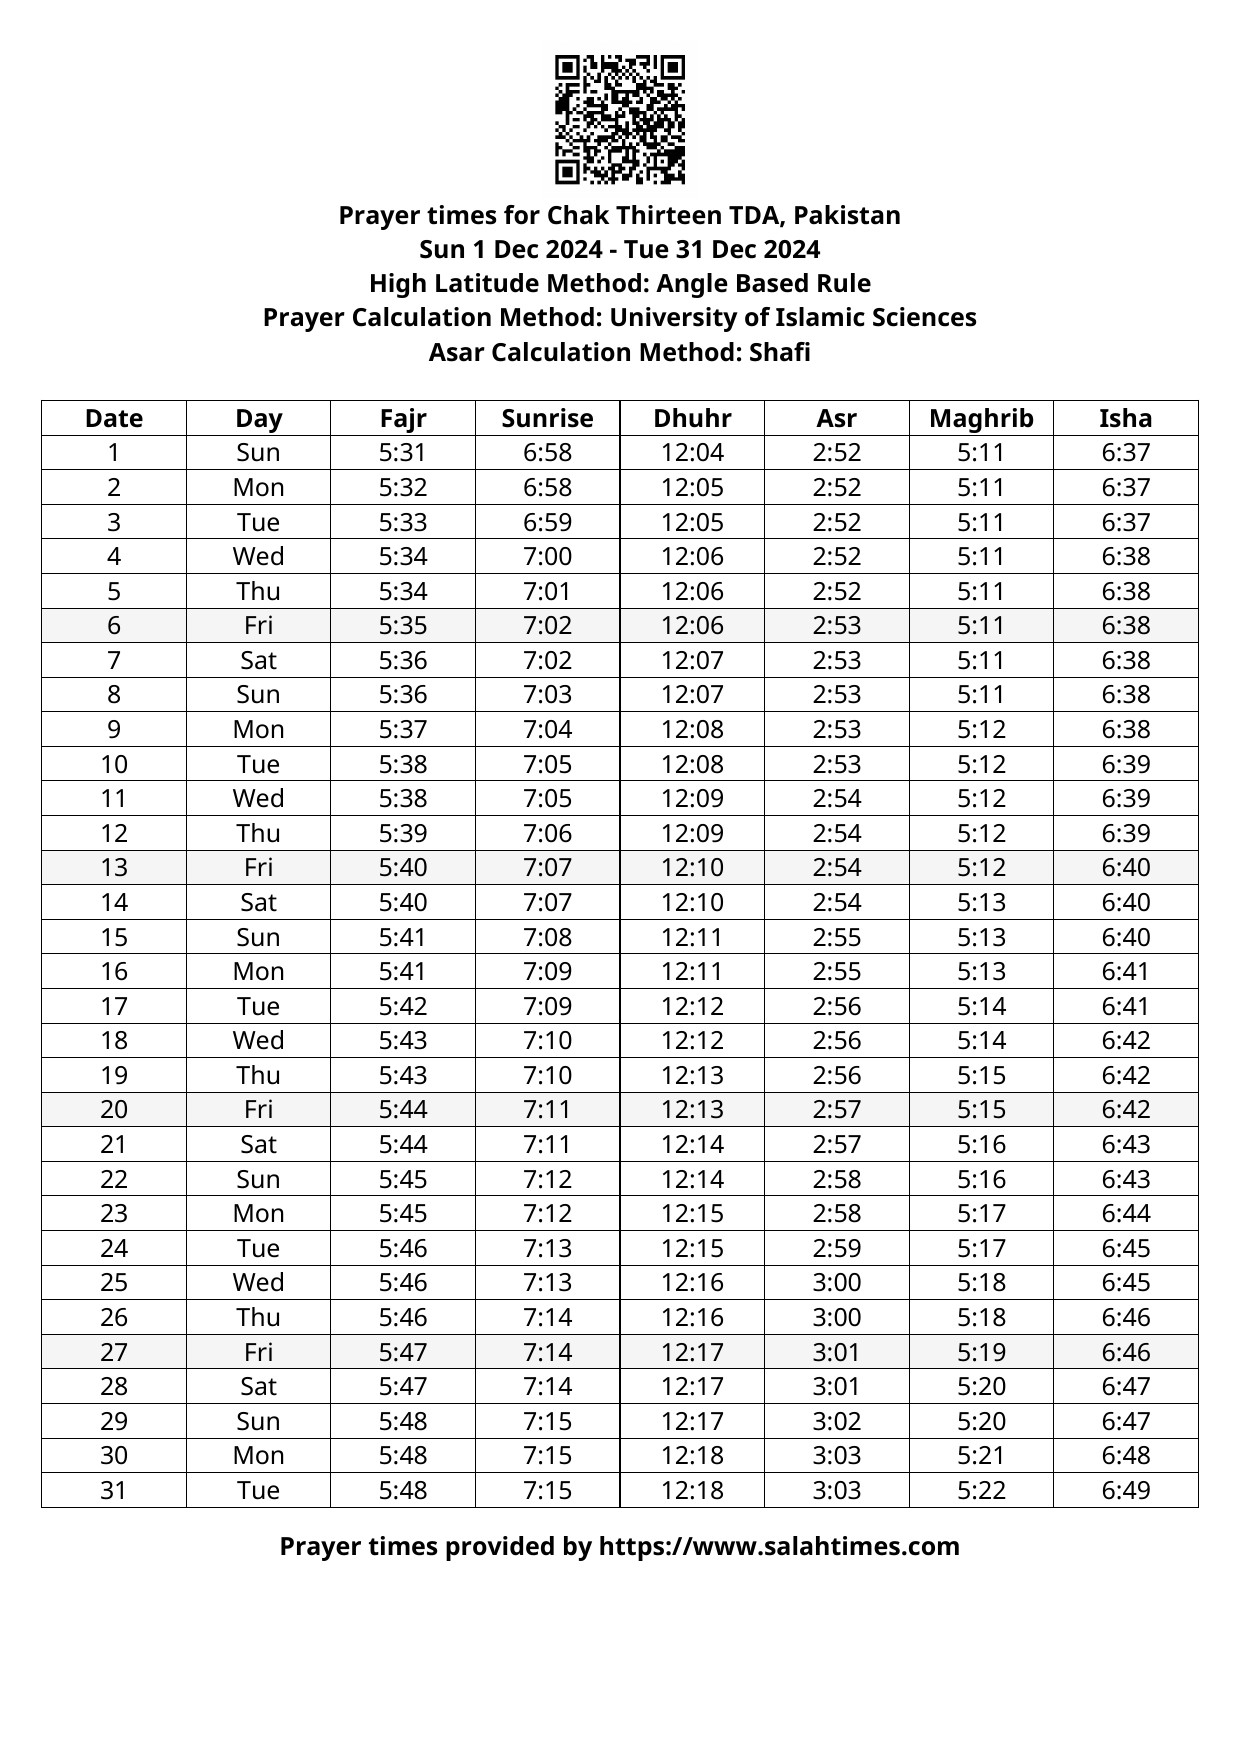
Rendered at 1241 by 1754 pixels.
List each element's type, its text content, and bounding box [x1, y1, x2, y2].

table_cell 5:41 [331, 954, 475, 988]
table_cell 7:15 [476, 1439, 619, 1472]
table_cell 2:54 [765, 851, 909, 884]
table_cell 6:38 [1054, 712, 1198, 746]
table_cell 6:42 [1054, 1024, 1198, 1057]
table_cell 7:13 [476, 1231, 619, 1264]
table_header Asr [765, 401, 909, 434]
table_cell 5:18 [910, 1300, 1053, 1334]
table_cell 2:53 [765, 678, 909, 711]
table_cell 12:05 [621, 470, 764, 504]
table_cell 5:39 [331, 816, 475, 849]
table_cell 3:00 [765, 1300, 909, 1334]
table_cell 5:17 [910, 1231, 1053, 1264]
table_cell 6:45 [1054, 1231, 1198, 1264]
table_cell 2:53 [765, 747, 909, 780]
table_cell 8 [42, 678, 186, 711]
table_cell 5:46 [331, 1266, 475, 1299]
table_cell 12:17 [621, 1335, 764, 1368]
picture [542, 41, 699, 198]
table_cell 5:48 [331, 1404, 475, 1437]
table_cell 24 [42, 1231, 186, 1264]
table_cell 5:16 [910, 1127, 1053, 1161]
text Prayer Calculation Method: University of Islamic Sciences [42, 300, 1198, 334]
table_cell 7 [42, 643, 186, 677]
table_cell 30 [42, 1439, 186, 1472]
table_cell Mon [187, 1439, 330, 1472]
table_cell 17 [42, 989, 186, 1022]
table_cell 5:48 [331, 1439, 475, 1472]
table_cell 12:06 [621, 539, 764, 573]
table_cell 2:52 [765, 574, 909, 607]
table_cell 12:10 [621, 885, 764, 919]
table_cell 5:35 [331, 609, 475, 642]
table_cell 5:46 [331, 1300, 475, 1334]
table_cell 2 [42, 470, 186, 504]
table_cell Fri [187, 851, 330, 884]
table_cell 12:05 [621, 505, 764, 538]
table_cell 12:14 [621, 1127, 764, 1161]
table_cell 12:18 [621, 1439, 764, 1472]
table_cell 6:46 [1054, 1335, 1198, 1368]
table_cell 5:17 [910, 1196, 1053, 1230]
table_cell 7:09 [476, 989, 619, 1022]
table_cell 5 [42, 574, 186, 607]
table_cell 5:13 [910, 920, 1053, 953]
table_cell 2:58 [765, 1162, 909, 1195]
table_cell 2:53 [765, 609, 909, 642]
table_cell 20 [42, 1093, 186, 1126]
table_cell 25 [42, 1266, 186, 1299]
table_cell 5:20 [910, 1369, 1053, 1403]
table_header Day [187, 401, 330, 434]
table_cell 2:54 [765, 885, 909, 919]
table_cell 12:16 [621, 1300, 764, 1334]
table_cell Wed [187, 1024, 330, 1057]
table_cell Thu [187, 574, 330, 607]
table_cell 6:45 [1054, 1266, 1198, 1299]
table_cell 7:02 [476, 643, 619, 677]
table_cell 6:58 [476, 436, 619, 469]
table_cell 7:14 [476, 1300, 619, 1334]
table_cell Mon [187, 954, 330, 988]
table_header Maghrib [910, 401, 1053, 434]
table_cell 5:44 [331, 1127, 475, 1161]
table_cell 6:37 [1054, 505, 1198, 538]
table_cell 6:38 [1054, 539, 1198, 573]
table_cell Tue [187, 747, 330, 780]
table_cell Sat [187, 643, 330, 677]
table_cell 12 [42, 816, 186, 849]
table_cell 23 [42, 1196, 186, 1230]
table_cell 5:47 [331, 1369, 475, 1403]
table_cell Wed [187, 539, 330, 573]
table_cell 6:39 [1054, 747, 1198, 780]
table_cell 5:44 [331, 1093, 475, 1126]
table_cell 6:46 [1054, 1300, 1198, 1334]
table_cell 2:54 [765, 816, 909, 849]
table_cell Mon [187, 712, 330, 746]
table_cell 5:15 [910, 1058, 1053, 1092]
table_cell 12:11 [621, 920, 764, 953]
table_cell 12:07 [621, 643, 764, 677]
table_cell 5:11 [910, 505, 1053, 538]
table_cell 12:13 [621, 1058, 764, 1092]
table_cell 12:11 [621, 954, 764, 988]
table_cell 12:13 [621, 1093, 764, 1126]
table_cell 6:44 [1054, 1196, 1198, 1230]
table_cell Wed [187, 781, 330, 815]
table_cell 12:04 [621, 436, 764, 469]
table_cell 7:14 [476, 1335, 619, 1368]
table_cell 5:33 [331, 505, 475, 538]
table_cell 12:16 [621, 1266, 764, 1299]
table_cell 6:41 [1054, 989, 1198, 1022]
table_cell 2:59 [765, 1231, 909, 1264]
table_cell 2:56 [765, 1024, 909, 1057]
table_cell 27 [42, 1335, 186, 1368]
table_cell 7:05 [476, 747, 619, 780]
table_cell 3:00 [765, 1266, 909, 1299]
table_cell 7:12 [476, 1162, 619, 1195]
table_cell 12:07 [621, 678, 764, 711]
table_cell 3:01 [765, 1369, 909, 1403]
table_cell 5:16 [910, 1162, 1053, 1195]
table_cell 5:36 [331, 678, 475, 711]
table_cell 5:36 [331, 643, 475, 677]
table_cell 5:37 [331, 712, 475, 746]
table_cell 26 [42, 1300, 186, 1334]
table_cell 2:53 [765, 643, 909, 677]
table_cell 6:40 [1054, 851, 1198, 884]
text Prayer times for Chak Thirteen TDA, Pakistan [42, 198, 1198, 232]
table_cell 5:12 [910, 781, 1053, 815]
table_cell 5:12 [910, 851, 1053, 884]
table_cell 5:20 [910, 1404, 1053, 1437]
table_cell 18 [42, 1024, 186, 1057]
table_cell 7:01 [476, 574, 619, 607]
table_cell 2:53 [765, 712, 909, 746]
table_header Date [42, 401, 186, 434]
table_cell Fri [187, 1335, 330, 1368]
table_cell Sun [187, 1162, 330, 1195]
table_cell 19 [42, 1058, 186, 1092]
table_cell 5:38 [331, 747, 475, 780]
table_cell 2:56 [765, 1058, 909, 1092]
table_cell 7:07 [476, 851, 619, 884]
table_cell 13 [42, 851, 186, 884]
table_cell 12:17 [621, 1404, 764, 1437]
table_cell 7:06 [476, 816, 619, 849]
table_header Dhuhr [621, 401, 764, 434]
table_cell 7:00 [476, 539, 619, 573]
table_cell 2:54 [765, 781, 909, 815]
table_cell 5:34 [331, 574, 475, 607]
table_cell Tue [187, 505, 330, 538]
table_cell 5:45 [331, 1162, 475, 1195]
table_cell 6:37 [1054, 436, 1198, 469]
table_cell 3:02 [765, 1404, 909, 1437]
table_cell 12:14 [621, 1162, 764, 1195]
table_cell 12:06 [621, 574, 764, 607]
table_cell Sun [187, 920, 330, 953]
table_cell 6:41 [1054, 954, 1198, 988]
text Prayer times provided by https://www.salahtimes.com [42, 1528, 1198, 1563]
table_cell 5:18 [910, 1266, 1053, 1299]
table_cell 7:05 [476, 781, 619, 815]
text Sun 1 Dec 2024 - Tue 31 Dec 2024 [42, 232, 1198, 266]
table_cell 5:21 [910, 1439, 1053, 1472]
table_cell 11 [42, 781, 186, 815]
table_cell 5:14 [910, 989, 1053, 1022]
table_cell 2:52 [765, 436, 909, 469]
table_cell 5:11 [910, 609, 1053, 642]
table_cell 7:04 [476, 712, 619, 746]
table_cell Sun [187, 1404, 330, 1437]
table_cell 7:15 [476, 1404, 619, 1437]
table_cell 7:15 [476, 1473, 619, 1507]
table_cell 5:11 [910, 643, 1053, 677]
table_cell 3:01 [765, 1335, 909, 1368]
table_cell 12:17 [621, 1369, 764, 1403]
table_cell 12:08 [621, 747, 764, 780]
table_cell Sun [187, 678, 330, 711]
text Asar Calculation Method: Shafi [42, 334, 1198, 368]
table_cell 7:12 [476, 1196, 619, 1230]
table_cell 5:11 [910, 574, 1053, 607]
table_cell 5:11 [910, 470, 1053, 504]
table_cell Fri [187, 609, 330, 642]
table_cell 5:14 [910, 1024, 1053, 1057]
table_cell Sun [187, 436, 330, 469]
table_cell 3:03 [765, 1439, 909, 1472]
table_cell 4 [42, 539, 186, 573]
table_cell 2:57 [765, 1093, 909, 1126]
table_cell 7:09 [476, 954, 619, 988]
table_cell Sat [187, 1369, 330, 1403]
table_cell 2:52 [765, 539, 909, 573]
table_cell 12:09 [621, 781, 764, 815]
table_cell 5:11 [910, 539, 1053, 573]
table_cell 1 [42, 436, 186, 469]
table_cell 6:58 [476, 470, 619, 504]
table_cell 12:08 [621, 712, 764, 746]
table_cell 28 [42, 1369, 186, 1403]
table_cell 6:48 [1054, 1439, 1198, 1472]
table_cell 15 [42, 920, 186, 953]
table_cell 12:12 [621, 989, 764, 1022]
table_header Isha [1054, 401, 1198, 434]
table_cell 6:43 [1054, 1127, 1198, 1161]
table_cell 2:52 [765, 470, 909, 504]
table_cell 7:03 [476, 678, 619, 711]
table_cell 12:15 [621, 1196, 764, 1230]
table_cell 2:58 [765, 1196, 909, 1230]
table_cell 6:40 [1054, 885, 1198, 919]
table_cell Thu [187, 816, 330, 849]
table_cell 5:11 [910, 678, 1053, 711]
table_cell 6:38 [1054, 574, 1198, 607]
table_cell 7:02 [476, 609, 619, 642]
table_cell 7:11 [476, 1093, 619, 1126]
table_cell 2:56 [765, 989, 909, 1022]
table_cell Sat [187, 1127, 330, 1161]
table_cell Mon [187, 1196, 330, 1230]
table_cell 5:11 [910, 436, 1053, 469]
table_cell 5:13 [910, 885, 1053, 919]
table_cell 7:08 [476, 920, 619, 953]
table_cell 5:42 [331, 989, 475, 1022]
table_cell 3:03 [765, 1473, 909, 1507]
table_cell 5:43 [331, 1058, 475, 1092]
table_cell 6:59 [476, 505, 619, 538]
table_cell 6:40 [1054, 920, 1198, 953]
table_cell 6:38 [1054, 643, 1198, 677]
table_cell 6:38 [1054, 678, 1198, 711]
table_cell 31 [42, 1473, 186, 1507]
table_cell 7:14 [476, 1369, 619, 1403]
table_cell 6:39 [1054, 781, 1198, 815]
table_cell 5:45 [331, 1196, 475, 1230]
table_cell 2:57 [765, 1127, 909, 1161]
table_cell Tue [187, 1473, 330, 1507]
table_cell 12:12 [621, 1024, 764, 1057]
table_cell 12:10 [621, 851, 764, 884]
table_cell 7:10 [476, 1058, 619, 1092]
table_header Fajr [331, 401, 475, 434]
table_cell 2:55 [765, 954, 909, 988]
table_cell 6:43 [1054, 1162, 1198, 1195]
table_cell 6:39 [1054, 816, 1198, 849]
table_cell 6:47 [1054, 1369, 1198, 1403]
table_cell 5:15 [910, 1093, 1053, 1126]
table_cell Tue [187, 1231, 330, 1264]
table_cell 6:42 [1054, 1058, 1198, 1092]
table_header Sunrise [476, 401, 619, 434]
table_cell Tue [187, 989, 330, 1022]
table_cell 5:13 [910, 954, 1053, 988]
table_cell 5:31 [331, 436, 475, 469]
table_cell 5:47 [331, 1335, 475, 1368]
table_cell 3 [42, 505, 186, 538]
table_cell 9 [42, 712, 186, 746]
table_cell Mon [187, 470, 330, 504]
table_cell 5:40 [331, 851, 475, 884]
table_cell Thu [187, 1058, 330, 1092]
table_cell 5:34 [331, 539, 475, 573]
table_cell 6 [42, 609, 186, 642]
table_cell 16 [42, 954, 186, 988]
table_cell 5:12 [910, 712, 1053, 746]
table_cell 22 [42, 1162, 186, 1195]
table_cell 2:55 [765, 920, 909, 953]
table_cell 5:12 [910, 816, 1053, 849]
table_cell 6:38 [1054, 609, 1198, 642]
table_cell 6:37 [1054, 470, 1198, 504]
table_cell 6:42 [1054, 1093, 1198, 1126]
table_cell 21 [42, 1127, 186, 1161]
table_cell 10 [42, 747, 186, 780]
table_cell 7:10 [476, 1024, 619, 1057]
table_cell Fri [187, 1093, 330, 1126]
table_cell 6:47 [1054, 1404, 1198, 1437]
text High Latitude Method: Angle Based Rule [42, 266, 1198, 300]
table_cell 5:40 [331, 885, 475, 919]
table_cell 5:22 [910, 1473, 1053, 1507]
table_cell 5:12 [910, 747, 1053, 780]
table_cell 7:13 [476, 1266, 619, 1299]
table_cell Wed [187, 1266, 330, 1299]
table_cell 12:18 [621, 1473, 764, 1507]
table_cell 5:46 [331, 1231, 475, 1264]
table_cell Sat [187, 885, 330, 919]
table_cell Thu [187, 1300, 330, 1334]
table_cell 12:09 [621, 816, 764, 849]
table_cell 14 [42, 885, 186, 919]
table_cell 6:49 [1054, 1473, 1198, 1507]
table_cell 12:06 [621, 609, 764, 642]
table_cell 5:38 [331, 781, 475, 815]
table_cell 5:43 [331, 1024, 475, 1057]
table_cell 5:32 [331, 470, 475, 504]
table_cell 7:07 [476, 885, 619, 919]
table_cell 5:48 [331, 1473, 475, 1507]
table_cell 5:19 [910, 1335, 1053, 1368]
table_cell 2:52 [765, 505, 909, 538]
table_cell 5:41 [331, 920, 475, 953]
table_cell 12:15 [621, 1231, 764, 1264]
table_cell 29 [42, 1404, 186, 1437]
table_cell 7:11 [476, 1127, 619, 1161]
